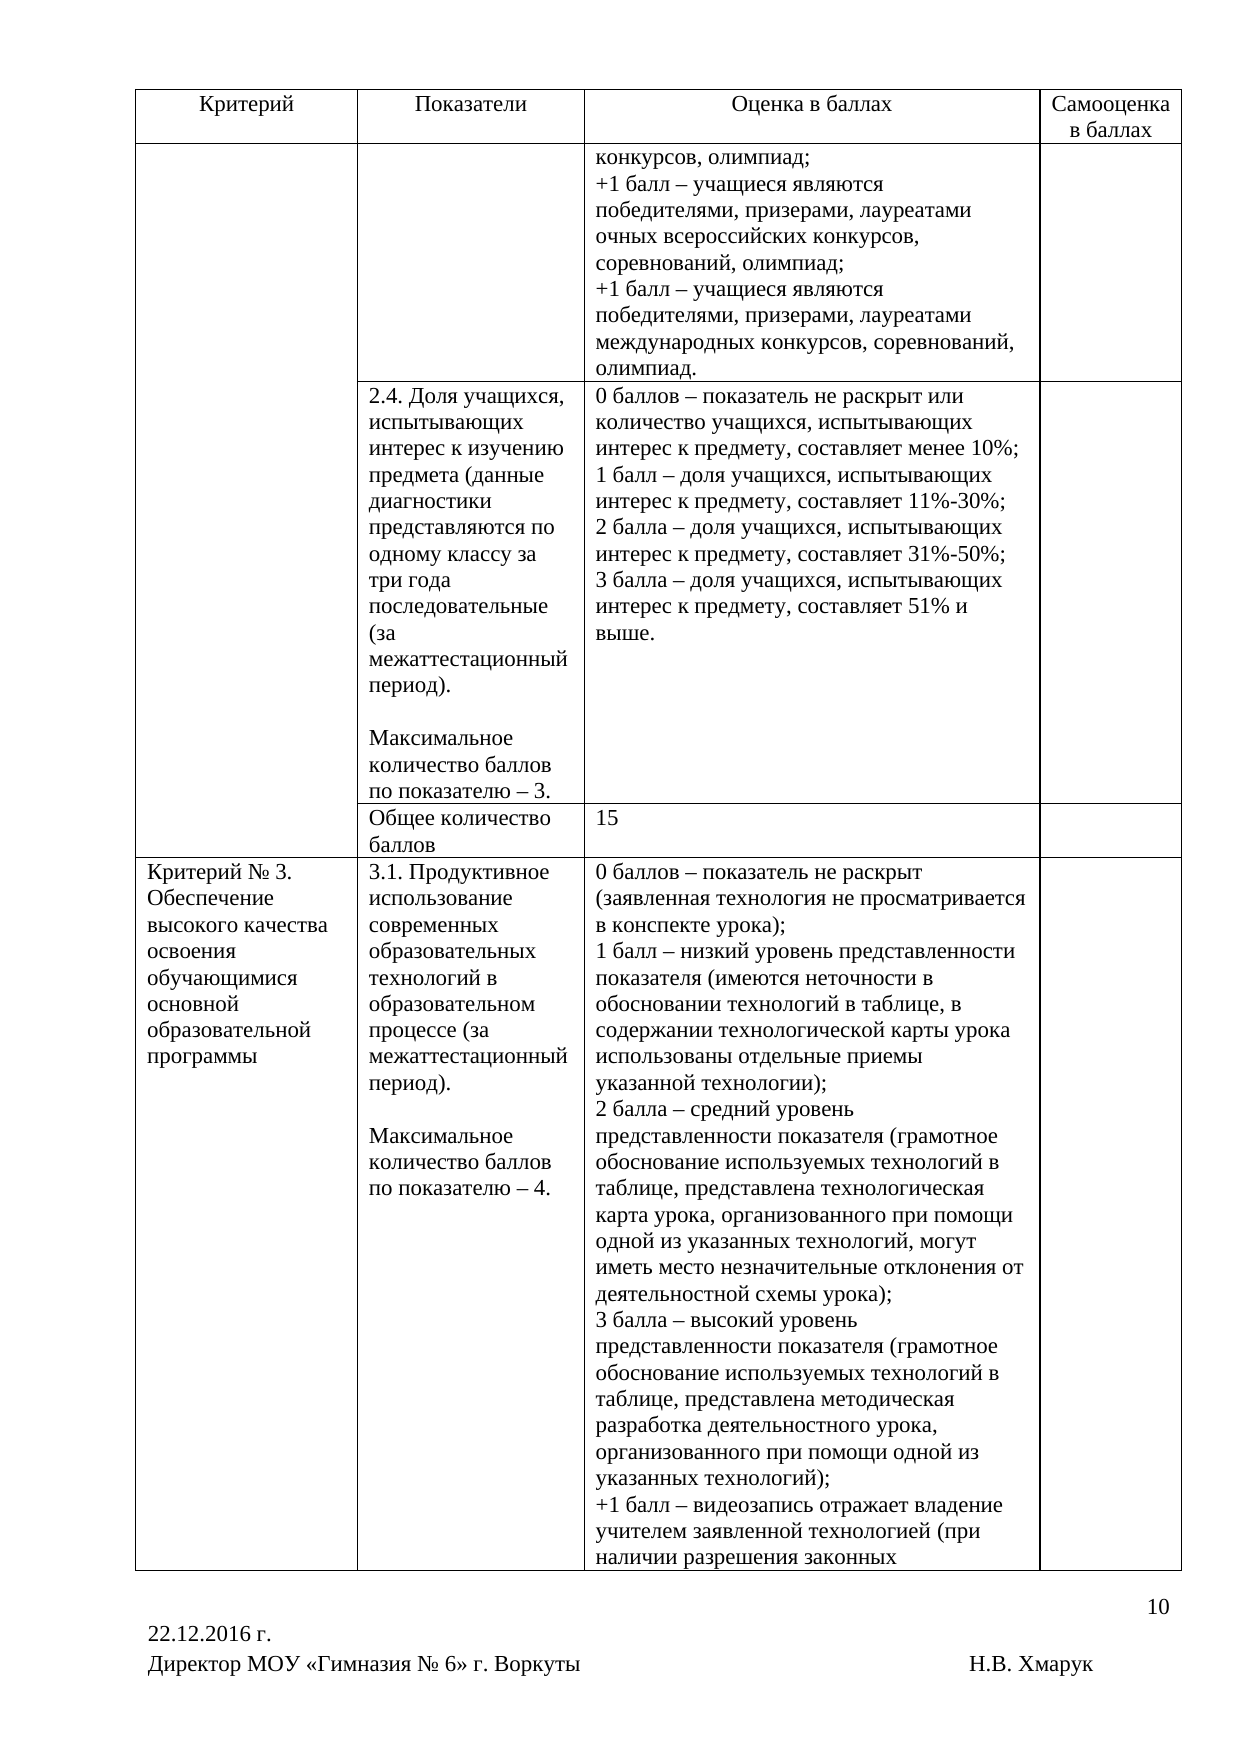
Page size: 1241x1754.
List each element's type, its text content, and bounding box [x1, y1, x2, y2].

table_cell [358, 858, 584, 1570]
table_header Самооценка в баллах [1041, 90, 1181, 142]
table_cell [585, 144, 1039, 381]
table_cell 15 [585, 804, 1039, 857]
table_header Критерий [136, 90, 357, 142]
table_cell 0 баллов – показатель не раскрыт или количество учащихся, испытывающих интерес к предмету, составляет менее 10%; 1 балл – доля учащихся, испытывающих интерес к предмету, составляет 11%-30%; 2 балла – доля учащихся, испытывающих интерес к предмету, составляет 31%-50%; 3 балла – доля учащихся, испытывающих интерес к предмету, составляет 51% и выше. [585, 382, 1039, 803]
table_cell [358, 144, 584, 381]
table_cell [1041, 144, 1181, 381]
table_header Оценка в баллах [585, 90, 1039, 142]
table_cell [1041, 382, 1181, 803]
table_cell Общее количество баллов [358, 804, 584, 857]
table_cell [1041, 804, 1181, 857]
table_cell 2.4. Доля учащихся, испытывающих интерес к изучению предмета (данные диагностики представляются по одному классу за три года последовательные (за межаттестационный период). Максимальное количество баллов по показателю – 3. [358, 382, 584, 803]
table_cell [136, 858, 357, 1570]
table_cell [1041, 858, 1181, 1570]
table_header Показатели [358, 90, 584, 142]
